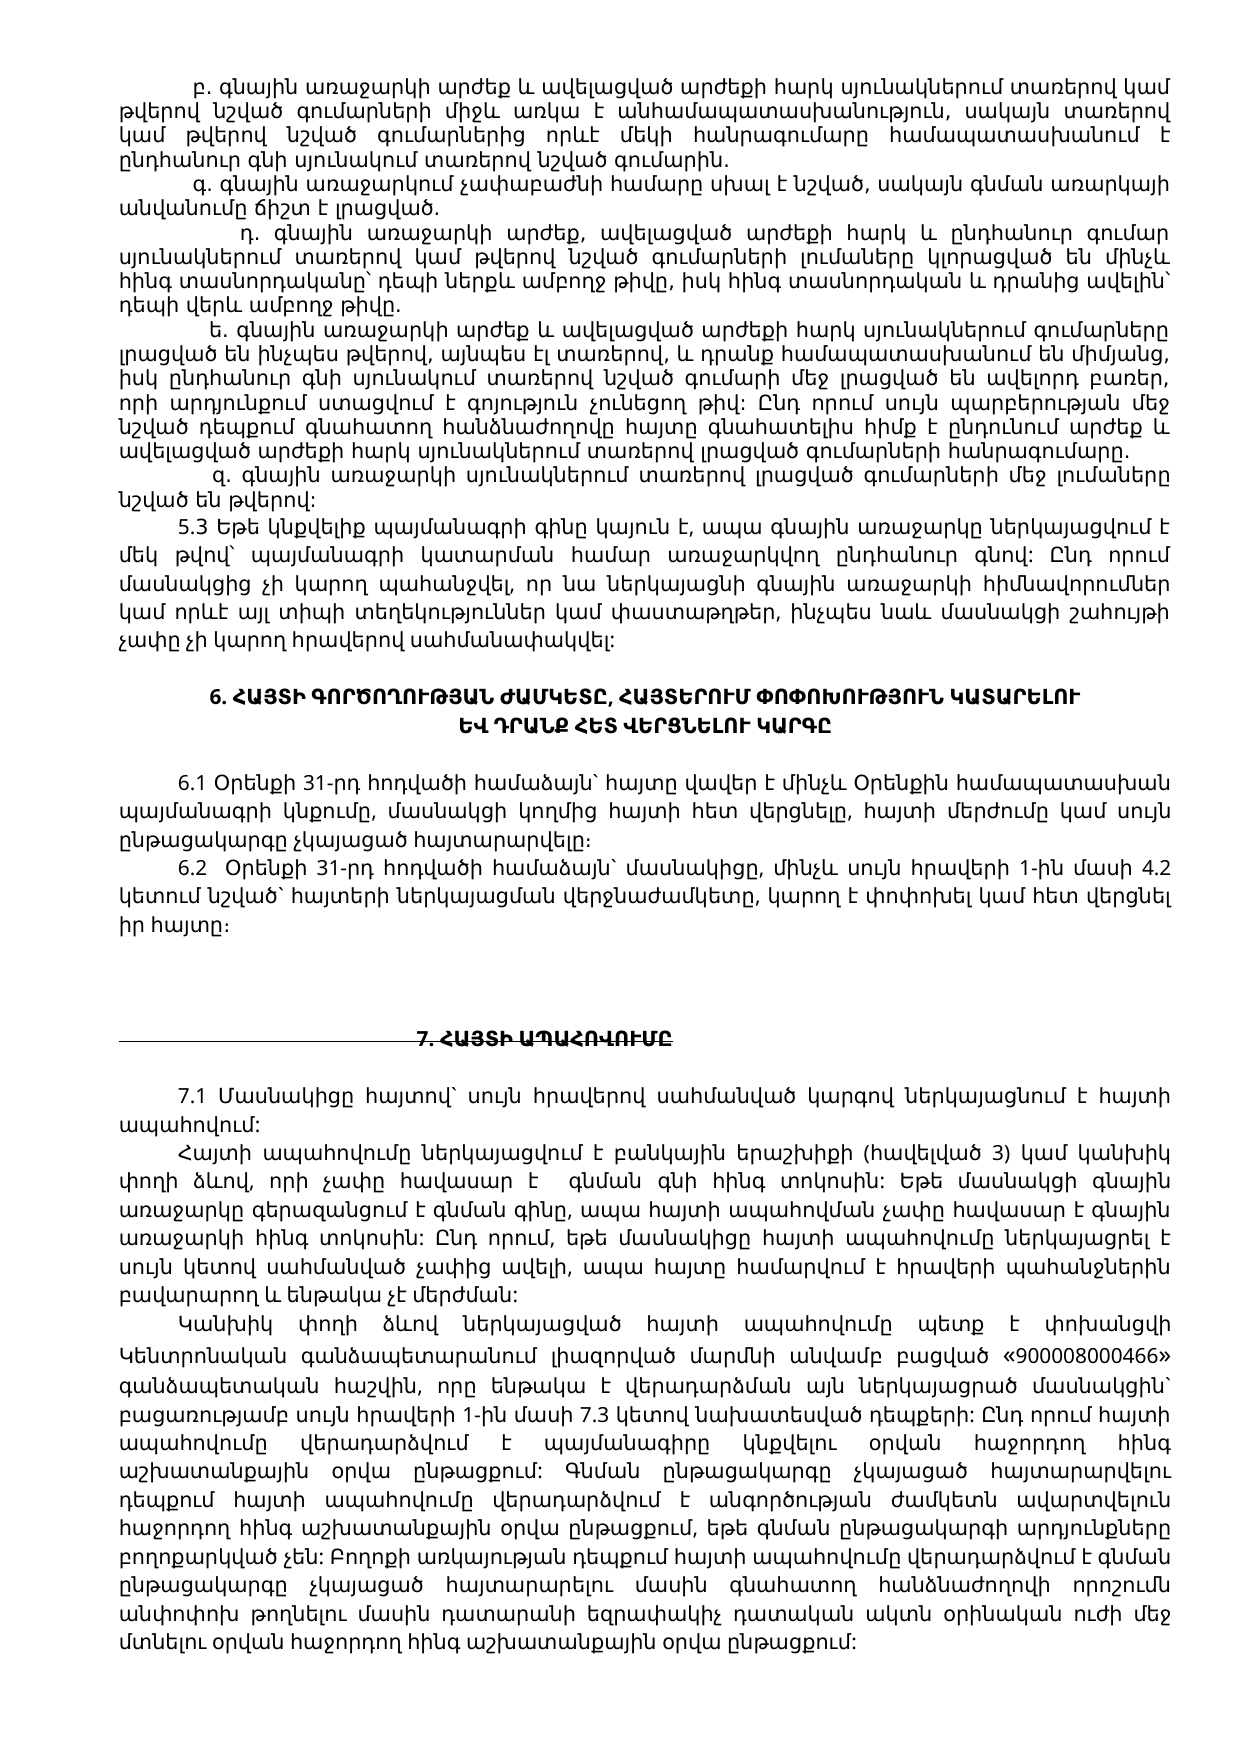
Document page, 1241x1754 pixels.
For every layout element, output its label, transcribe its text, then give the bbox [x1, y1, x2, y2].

text գ. գնային առաջարկում չափաբաժնի համարը սխալ է նշված, սակայն գնման առարկայի անվանումը ճիշտ է լրացված. [118, 172, 1171, 221]
text դ. գնային առաջարկի արժեք, ավելացված արժեքի հարկ և ընդհանուր գումար սյունակներում տառերով կամ թվերով նշված գումարների լումաները կլորացված են մինչև հինգ տասնորդականը՝ դեպի ներքև ամբողջ թիվը, իսկ հինգ տասնորդական և դրանից ավելին՝ դեպի վերև ամբողջ թիվը. [118, 221, 1171, 318]
text 6. ՀԱՅՏԻ ԳՈՐԾՈՂՈՒԹՅԱՆ ԺԱՄԿԵՏԸ, ՀԱՅՏԵՐՈՒՄ ՓՈՓՈԽՈՒԹՅՈՒՆ ԿԱՏԱՐԵԼՈՒ [118, 682, 1171, 711]
text 5.3 Եթե կնքվելիք պայմանագրի գինը կայուն է, ապա գնային առաջարկը ներկայացվում է մեկ թվով՝ պայմանագրի կատարման համար առաջարկվող ընդհանուր գնով: Ընդ որում մասնակցից չի կարող պահանջվել, որ նա ներկայացնի գնային առաջարկի հիմնավորումներ կամ որևէ այլ տիպի տեղեկություններ կամ փաստաթղթեր, ինչպես նաև մասնակցի շահույթի չափը չի կարող հրավերով սահմանափակվել: [118, 512, 1171, 654]
text բ. գնային առաջարկի արժեք և ավելացված արժեքի հարկ սյունակներում տառերով կամ թվերով նշված գումարների միջև առկա է անհամապատասխանություն, սակայն տառերով կամ թվերով նշված գումարներից որևէ մեկի հանրագումարը համապատասխանում է ընդհանուր գնի սյունակում տառերով նշված գումարին. [118, 75, 1171, 172]
text Կանխիկ փողի ձևով ներկայացված հայտի ապահովումը պետք է փոխանցվի Կենտրոնական գանձապետարանում լիազորված մարմնի անվամբ բացված «900008000466» գանձապետական հաշվին, որը ենթակա է վերադարձման այն ներկայացրած մասնակցին` բացառությամբ սույն հրավերի 1-ին մասի 7.3 կետով նախատեսված դեպքերի: Ընդ որում հայտի ապահովումը վերադարձվում է պայմանագիրը կնքվելու օրվան հաջորդող հինգ աշխատանքային օրվա ընթացքում: Գնման ընթացակարգը չկայացած հայտարարվելու դեպքում հայտի ապահովումը վերադարձվում է անգործության ժամկետն ավարտվելուն հաջորդող հինգ աշխատանքային օրվա ընթացքում, եթե գնման ընթացակարգի արդյունքները բողոքարկված չեն: Բողոքի առկայության դեպքում հայտի ապահովումը վերադարձվում է գնման ընթացակարգը չկայացած հայտարարելու մասին գնահատող հանձնաժողովի որոշումն անփոփոխ թողնելու մասին դատարանի եզրափակիչ դատական ակտն օրինական ուժի մեջ մտնելու օրվան հաջորդող հինգ աշխատանքային օրվա ընթացքում: [118, 1309, 1171, 1656]
text Հայտի ապահովումը ներկայացվում է բանկային երաշխիքի (հավելված 3) կամ կանխիկ փողի ձևով, որի չափը հավասար է գնման գնի հինգ տոկոսին: Եթե մասնակցի գնային առաջարկը գերազանցում է գնման գինը, ապա հայտի ապահովման չափը հավասար է գնային առաջարկի հինգ տոկոսին: Ընդ որում, եթե մասնակիցը հայտի ապահովումը ներկայացրել է սույն կետով սահմանված չափից ավելի, ապա հայտը համարվում է հրավերի պահանջներին բավարարող և ենթակա չէ մերժման: [118, 1138, 1171, 1309]
text 6.2 Օրենքի 31-րդ հոդվածի համաձայն` մասնակիցը, մինչև սույն հրավերի 1-ին մասի 4.2 կետում նշված` հայտերի ներկայացման վերջնաժամկետը, կարող է փոփոխել կամ հետ վերցնել իր հայտը։ [118, 853, 1171, 938]
text զ. գնային առաջարկի սյունակներում տառերով լրացված գումարների մեջ լումաները նշված են թվերով: [118, 463, 1171, 512]
text 7.1 Մասնակիցը հայտով` սույն հրավերով սահմանված կարգով ներկայացնում է հայտի ապահովում: [118, 1081, 1171, 1138]
text 6.1 Օրենքի 31-րդ հոդվածի համաձայն` հայտը վավեր է մինչև Օրենքին համապատասխան պայմանագրի կնքումը, մասնակցի կողմից հայտի հետ վերցնելը, հայտի մերժումը կամ սույն ընթացակարգը չկայացած հայտարարվելը։ [118, 768, 1171, 853]
text ԵՎ ԴՐԱՆՔ ՀԵՏ ՎԵՐՑՆԵԼՈՒ ԿԱՐԳԸ [118, 711, 1171, 739]
text ե. գնային առաջարկի արժեք և ավելացված արժեքի հարկ սյունակներում գումարները լրացված են ինչպես թվերով, այնպես էլ տառերով, և դրանք համապատասխանում են միմյանց, իսկ ընդհանուր գնի սյունակում տառերով նշված գումարի մեջ լրացված են ավելորդ բառեր, որի արդյունքում ստացվում է գոյություն չունեցող թիվ: Ընդ որում սույն պարբերության մեջ նշված դեպքում գնահատող հանձնաժողովը հայտը գնահատելիս հիմք է ընդունում արժեք և ավելացված արժեքի հարկ սյունակներում տառերով լրացված գումարների հանրագումարը. [118, 318, 1171, 463]
text 7. ՀԱՅՏԻ ԱՊԱՀՈՎՈՒՄԸ [118, 1024, 1171, 1053]
